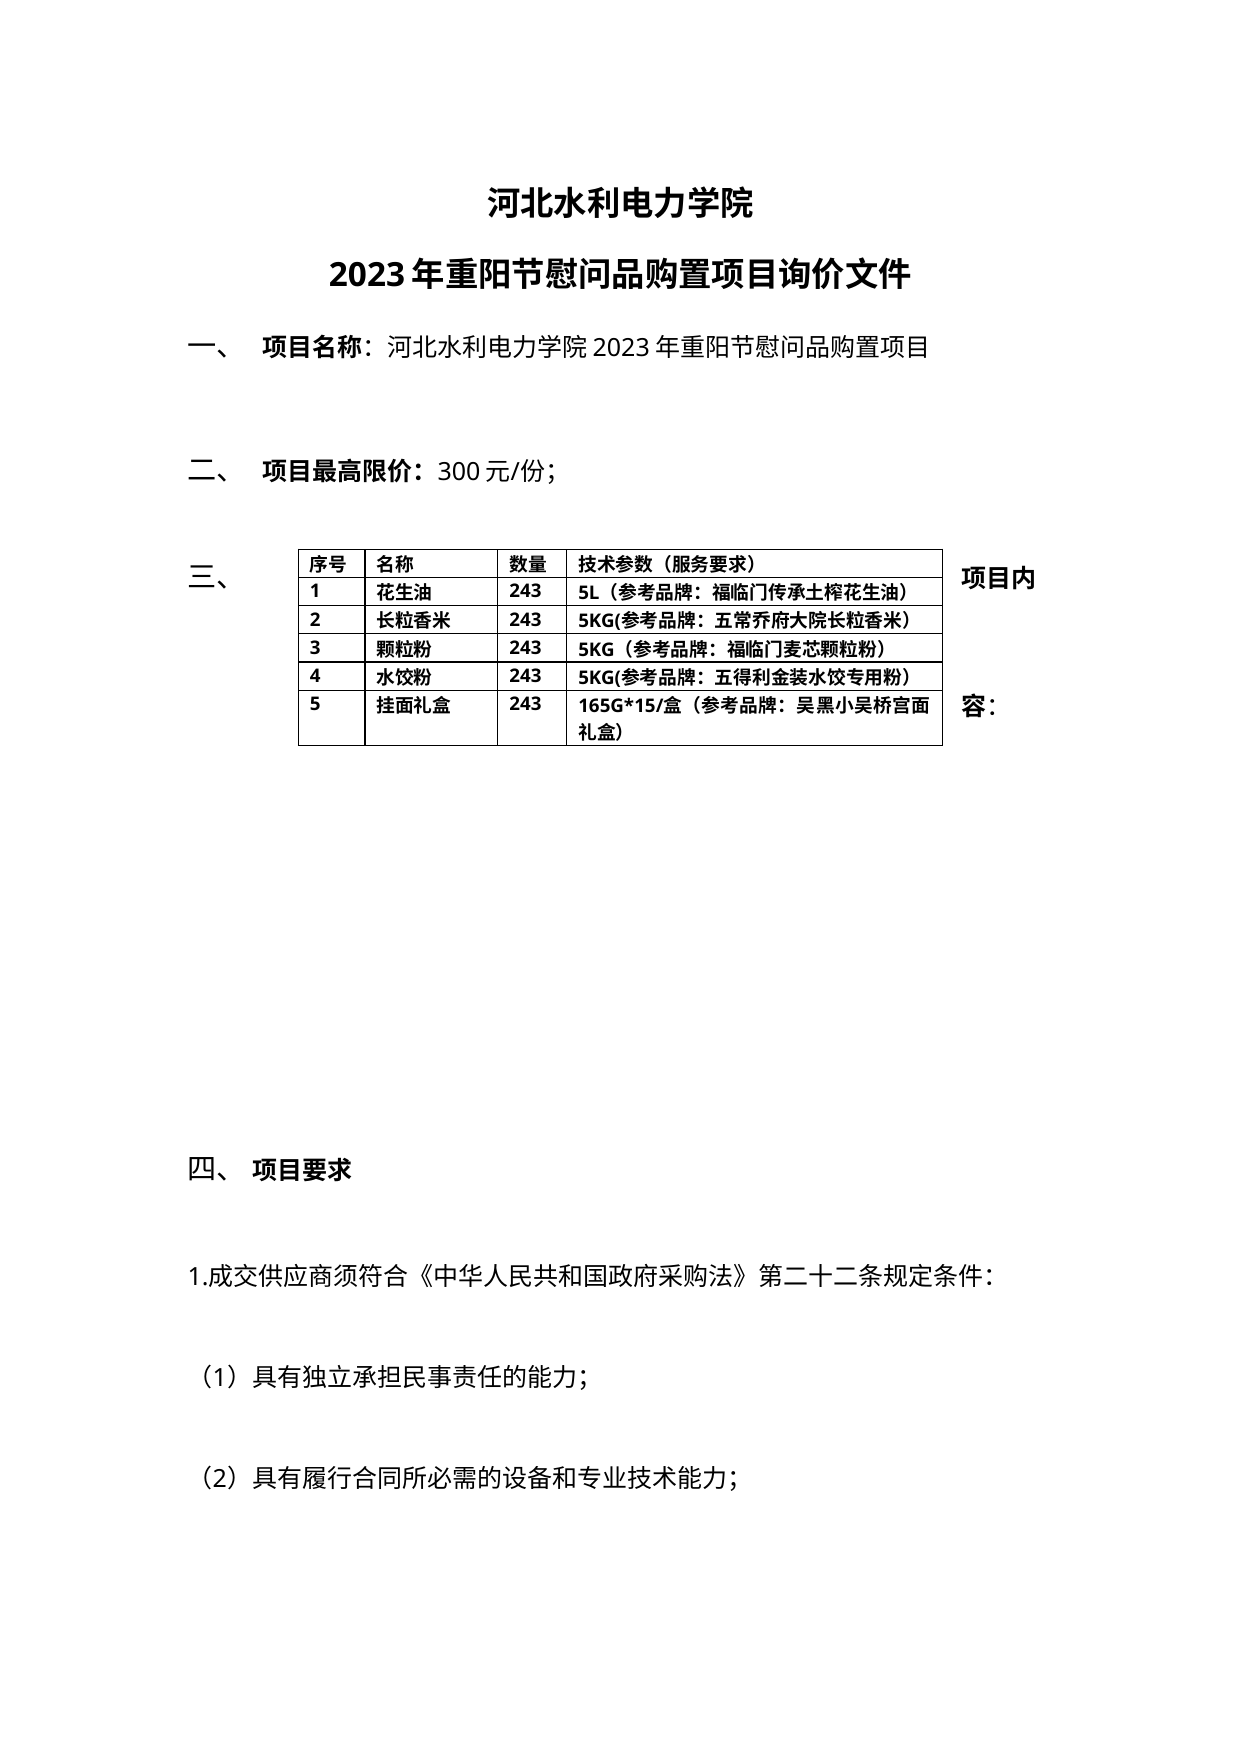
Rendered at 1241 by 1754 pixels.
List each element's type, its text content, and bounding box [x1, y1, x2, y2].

table_cell 243 [498, 606, 566, 633]
table_cell 5 [299, 691, 364, 745]
table_cell 花生油 [366, 578, 497, 605]
text 2023年重阳节慰问品购置项目询价文件 [187, 240, 1053, 305]
table_cell 165G*15/盒（参考品牌：吴黑小吴桥宫面礼盒） [567, 691, 942, 745]
table_cell 3 [299, 634, 364, 661]
table_cell 243 [498, 691, 566, 745]
list 项目名称：河北水利电力学院2023年重阳节慰问品购置项目 [187, 311, 1053, 376]
table_cell 水饺粉 [366, 663, 497, 690]
table_header 名称 [366, 550, 497, 577]
table_cell 5L（参考品牌：福临门传承土榨花生油） [567, 578, 942, 605]
table_cell 243 [498, 663, 566, 690]
text 1.成交供应商须符合《中华人民共和国政府采购法》第二十二条规定条件： [187, 1242, 1053, 1307]
text 四、 项目要求 [187, 1134, 1053, 1199]
table_cell 243 [498, 578, 566, 605]
table_cell 1 [299, 578, 364, 605]
table_cell 颗粒粉 [366, 634, 497, 661]
table_cell 5KG（参考品牌：福临门麦芯颗粒粉） [567, 634, 942, 661]
table_cell 243 [498, 634, 566, 661]
text 河北水利电力学院 [187, 168, 1053, 233]
text （1）具有独立承担民事责任的能力； [187, 1343, 1053, 1408]
table_header 技术参数（服务要求） [567, 550, 942, 577]
table_cell 5KG(参考品牌：五常乔府大院长粒香米） [567, 606, 942, 633]
table_cell 长粒香米 [366, 606, 497, 633]
table_header 序号 [299, 550, 364, 577]
list 具有履行合同所必需的设备和专业技术能力； [187, 1444, 1053, 1509]
table_cell 4 [299, 663, 364, 690]
table_header 数量 [498, 550, 566, 577]
list 项目最高限价：300元/份； [187, 435, 1053, 500]
table_cell 5KG(参考品牌：五得利金装水饺专用粉） [567, 663, 942, 690]
table_cell 挂面礼盒 [366, 691, 497, 745]
table_cell 2 [299, 606, 364, 633]
list 项目内容： [187, 542, 1053, 737]
